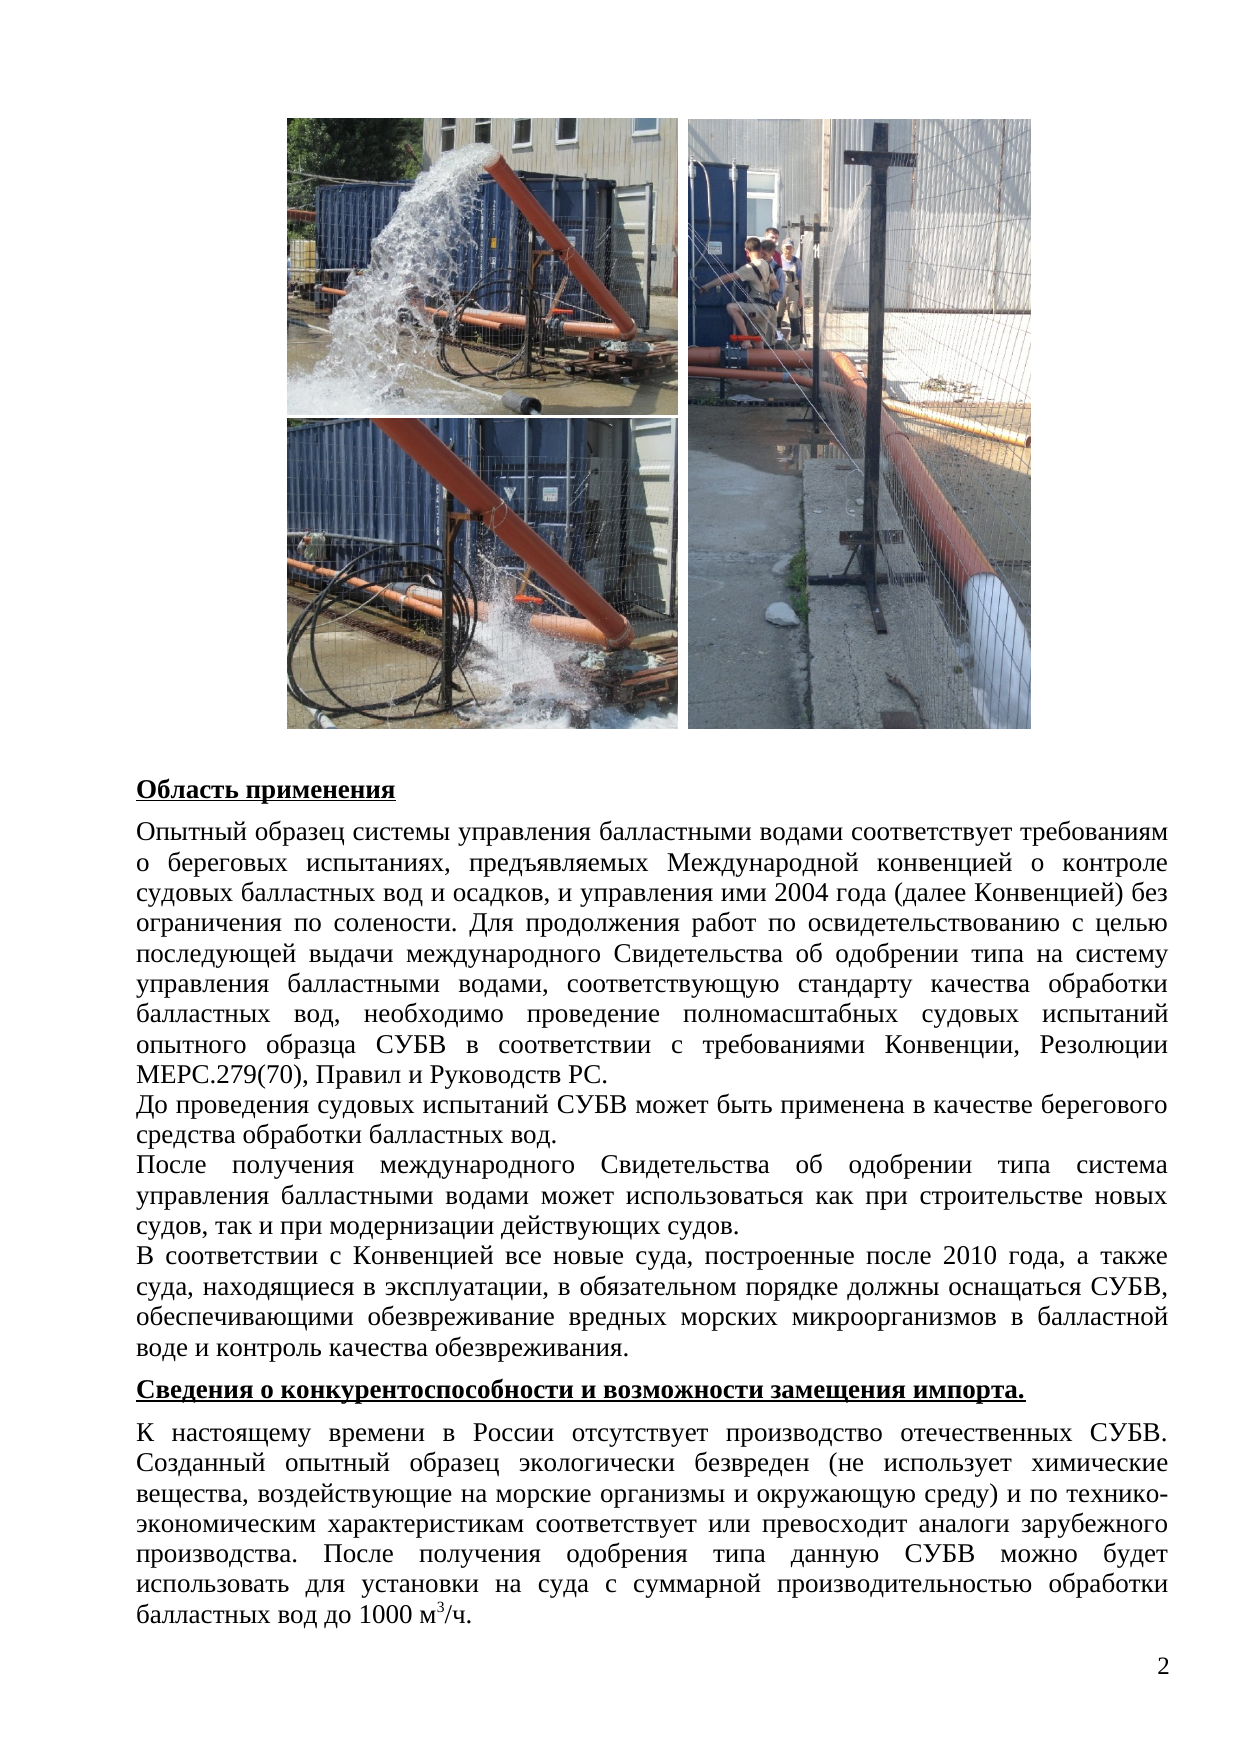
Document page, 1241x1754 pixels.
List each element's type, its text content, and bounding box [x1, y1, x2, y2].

text Сведения о конкурентоспособности и возможности замещения импорта. [136, 1374, 1169, 1404]
picture [688, 119, 1031, 729]
text После получения международного Свидетельства об одобрении типа система управления балластными водами может использоваться как при строительстве новых судов, так и при модернизации действующих судов. [136, 1150, 1169, 1241]
text Опытный образец системы управления балластными водами соответствует требованиям о береговых испытаниях, предъявляемых Международной конвенцией о контроле судовых балластных вод и осадков, и управления ими 2004 года (далее Конвенцией) без ограничения по солености. Для продолжения работ по освидетельствованию с целью последующей выдачи международного Свидетельства об одобрении типа на систему управления балластными водами, соответствующую стандарту качества обработки балластных вод, необходимо проведение полномасштабных судовых испытаний опытного образца СУБВ в соответствии с требованиями Конвенции, Резолюции МЕРС.279(70), Правил и Руководств РС. [136, 817, 1169, 1089]
text В соответствии с Конвенцией все новые суда, построенные после 2010 года, а также суда, находящиеся в эксплуатации, в обязательном порядке должны оснащаться СУБВ, обеспечивающими обезвреживание вредных морских микроорганизмов в балластной воде и контроль качества обезвреживания. [136, 1241, 1169, 1362]
text Область применения [136, 774, 1169, 804]
picture [287, 418, 678, 729]
picture [287, 118, 678, 415]
text До проведения судовых испытаний СУБВ может быть применена в качестве берегового средства обработки балластных вод. [136, 1089, 1169, 1150]
text К настоящему времени в России отсутствует производство отечественных СУБВ. Созданный опытный образец экологически безвреден (не использует химические вещества, воздействующие на морские организмы и окружающую среду) и по технико-экономическим характеристикам соответствует или превосходит аналоги зарубежного производства. После получения одобрения типа данную СУБВ можно будет использовать для установки на суда с суммарной производительностью обработки балластных вод до 1000 м3/ч. [136, 1417, 1169, 1629]
